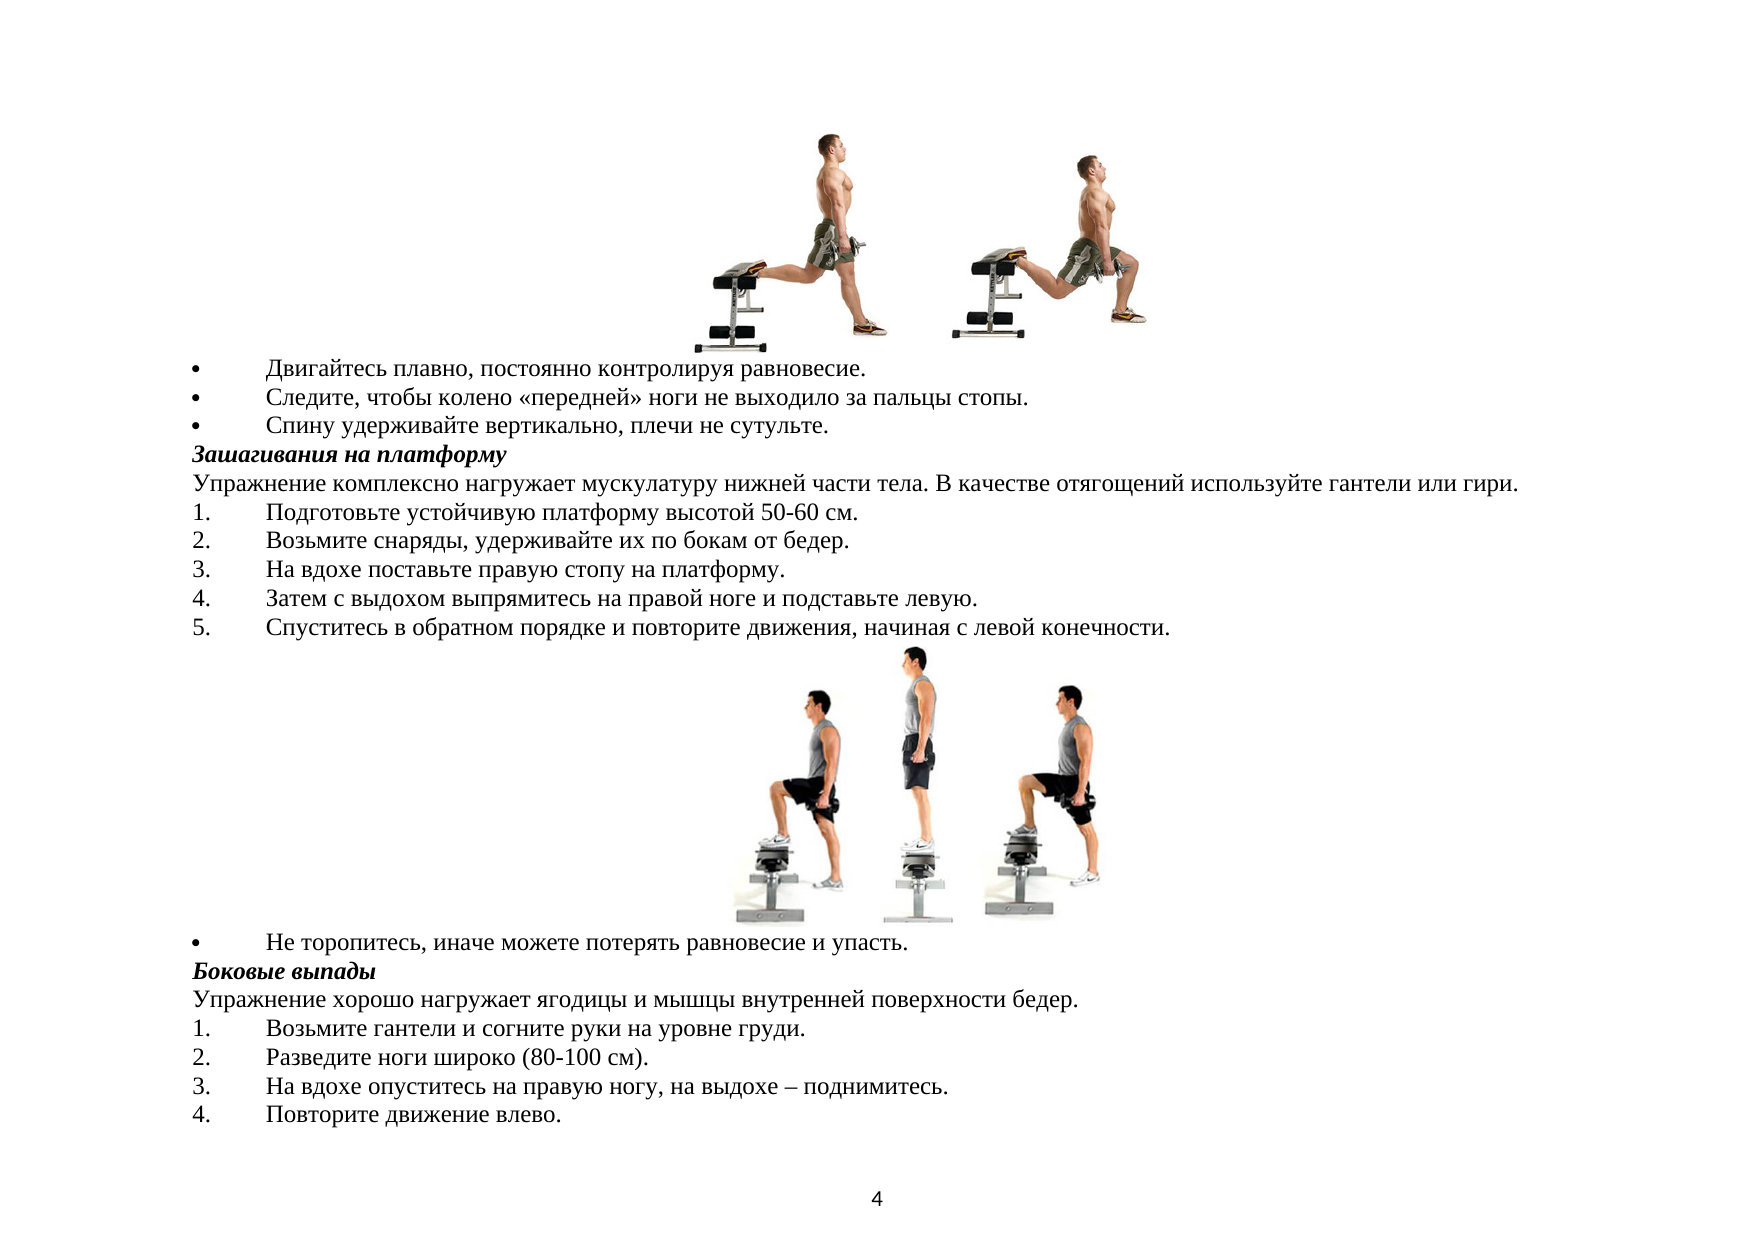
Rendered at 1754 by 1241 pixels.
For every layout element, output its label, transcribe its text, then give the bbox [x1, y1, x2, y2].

list Не торопитесь, иначе можете потерять равновесие и упасть. [118, 927, 1636, 956]
list Разведите ноги широко (80-100 см). [118, 1042, 1636, 1071]
list Возьмите снаряды, удерживайте их по бокам от бедер. [118, 526, 1636, 554]
text Боковые выпады [118, 956, 1636, 984]
text Упражнение хорошо нагружает ягодицы и мышцы внутренней поверхности бедер. [118, 984, 1636, 1013]
list Затем с выдохом выпрямитесь на правой ноге и подставьте левую. [118, 583, 1636, 612]
list Повторите движение влево. [118, 1099, 1636, 1128]
text Упражнение комплексно нагружает мускулатуру нижней части тела. В качестве отягощений используйте гантели или гири. [118, 468, 1636, 497]
list Двигайтесь плавно, постоянно контролируя равновесие. [118, 353, 1636, 382]
list Возьмите гантели и согните руки на уровне груди. [118, 1013, 1636, 1042]
list Подготовьте устойчивую платформу высотой 50-60 см. [118, 497, 1636, 526]
list Спину удерживайте вертикально, плечи не сутульте. [118, 411, 1636, 439]
picture [649, 132, 1179, 353]
list На вдохе поставьте правую стопу на платформу. [118, 554, 1636, 583]
list Спуститесь в обратном порядке и повторите движения, начиная с левой конечности. [118, 612, 1636, 641]
list Следите, чтобы колено «передней» ноги не выходило за пальцы стопы. [118, 382, 1636, 411]
text Зашагивания на платформу [118, 439, 1636, 468]
list На вдохе опуститесь на правую ногу, на выдохе – поднимитесь. [118, 1071, 1636, 1099]
picture [711, 640, 1117, 927]
